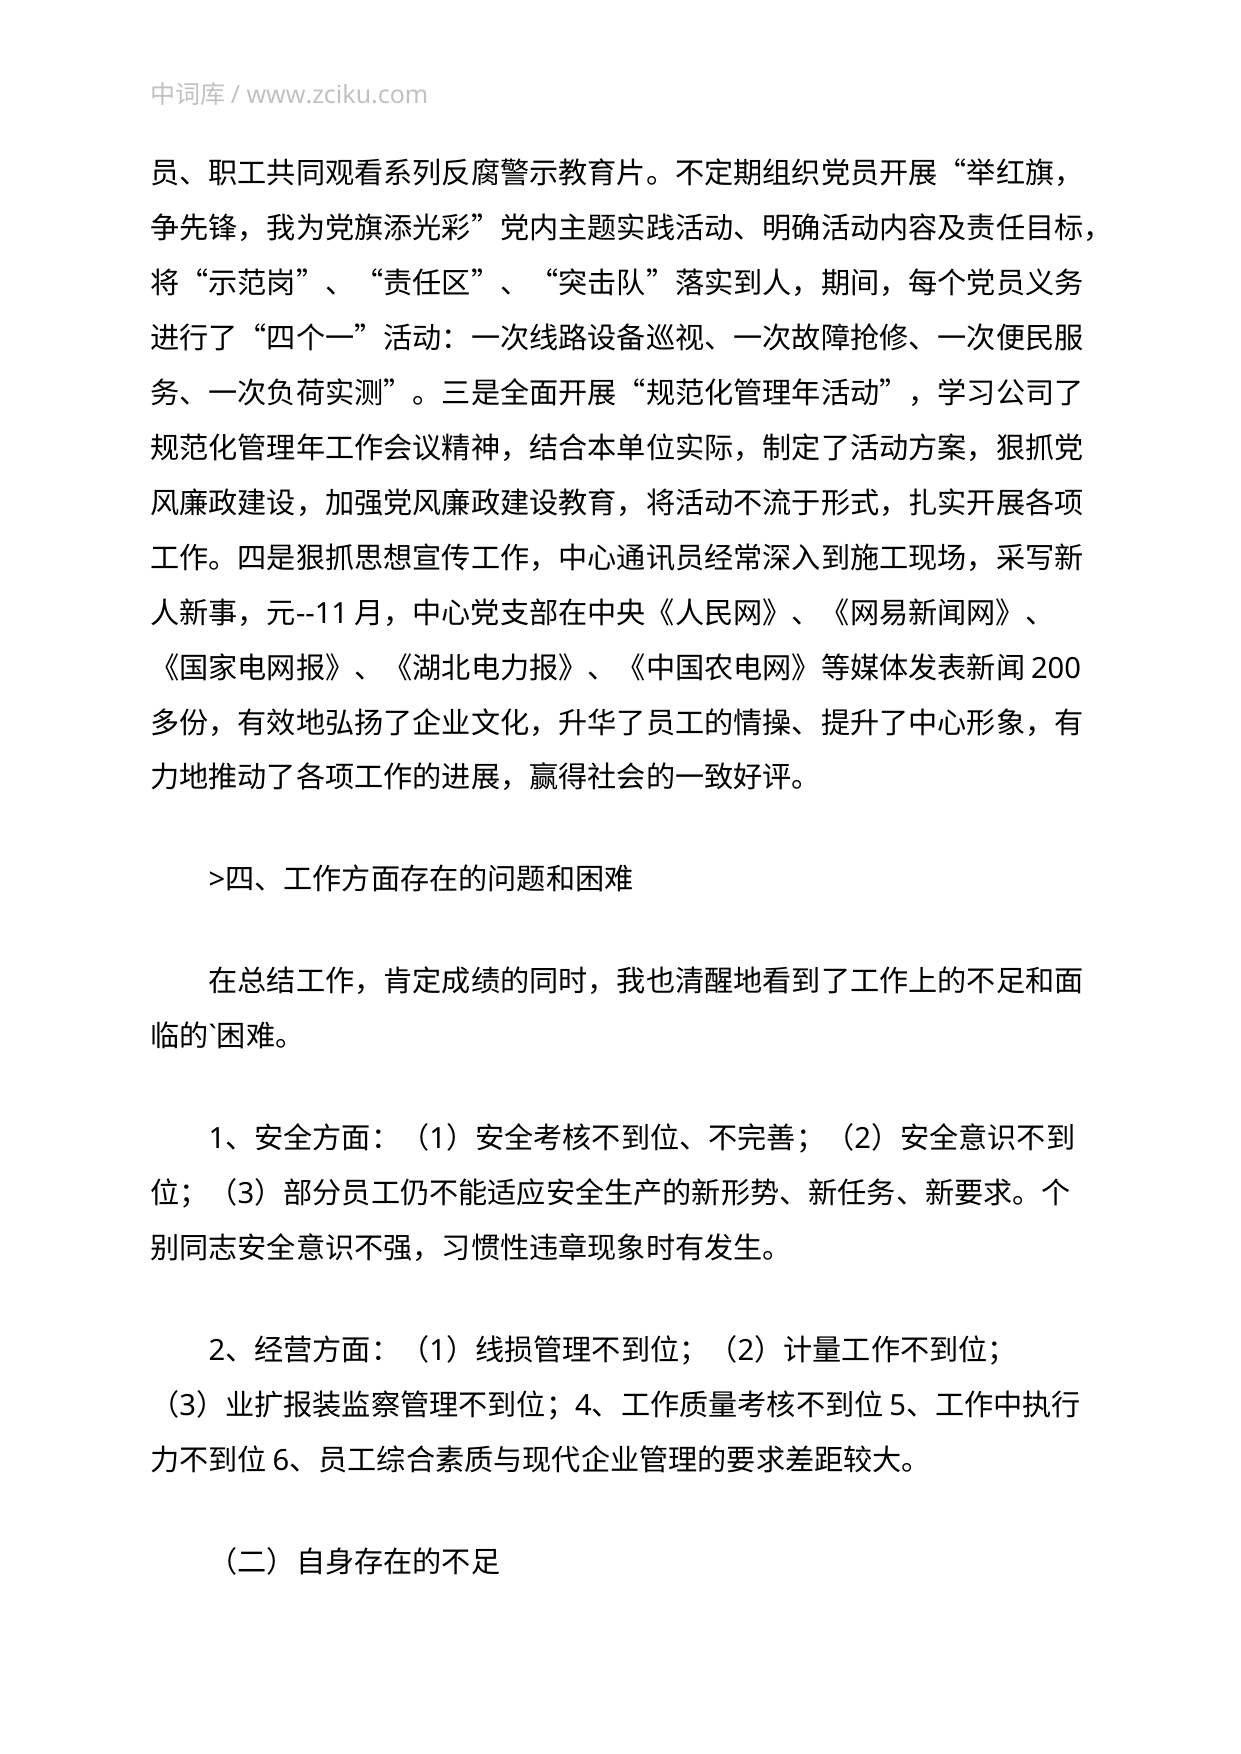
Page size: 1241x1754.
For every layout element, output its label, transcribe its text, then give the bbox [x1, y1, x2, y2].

text >四、工作方面存在的问题和困难 [150, 856, 1090, 898]
text 1、安全方面：（1）安全考核不到位、不完善；（2）安全意识不到位；（3）部分员工仍不能适应安全生产的新形势、新任务、新要求。个别同志安全意识不强，习惯性违章现象时有发生。 [150, 1115, 1090, 1267]
text 2、经营方面：（1）线损管理不到位；（2）计量工作不到位；（3）业扩报装监察管理不到位；4、工作质量考核不到位5、工作中执行力不到位6、员工综合素质与现代企业管理的要求差距较大。 [150, 1326, 1090, 1479]
text （二）自身存在的不足 [150, 1538, 1090, 1581]
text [150, 150, 1090, 796]
text 在总结工作，肯定成绩的同时，我也清醒地看到了工作上的不足和面临的`困难。 [150, 958, 1090, 1055]
